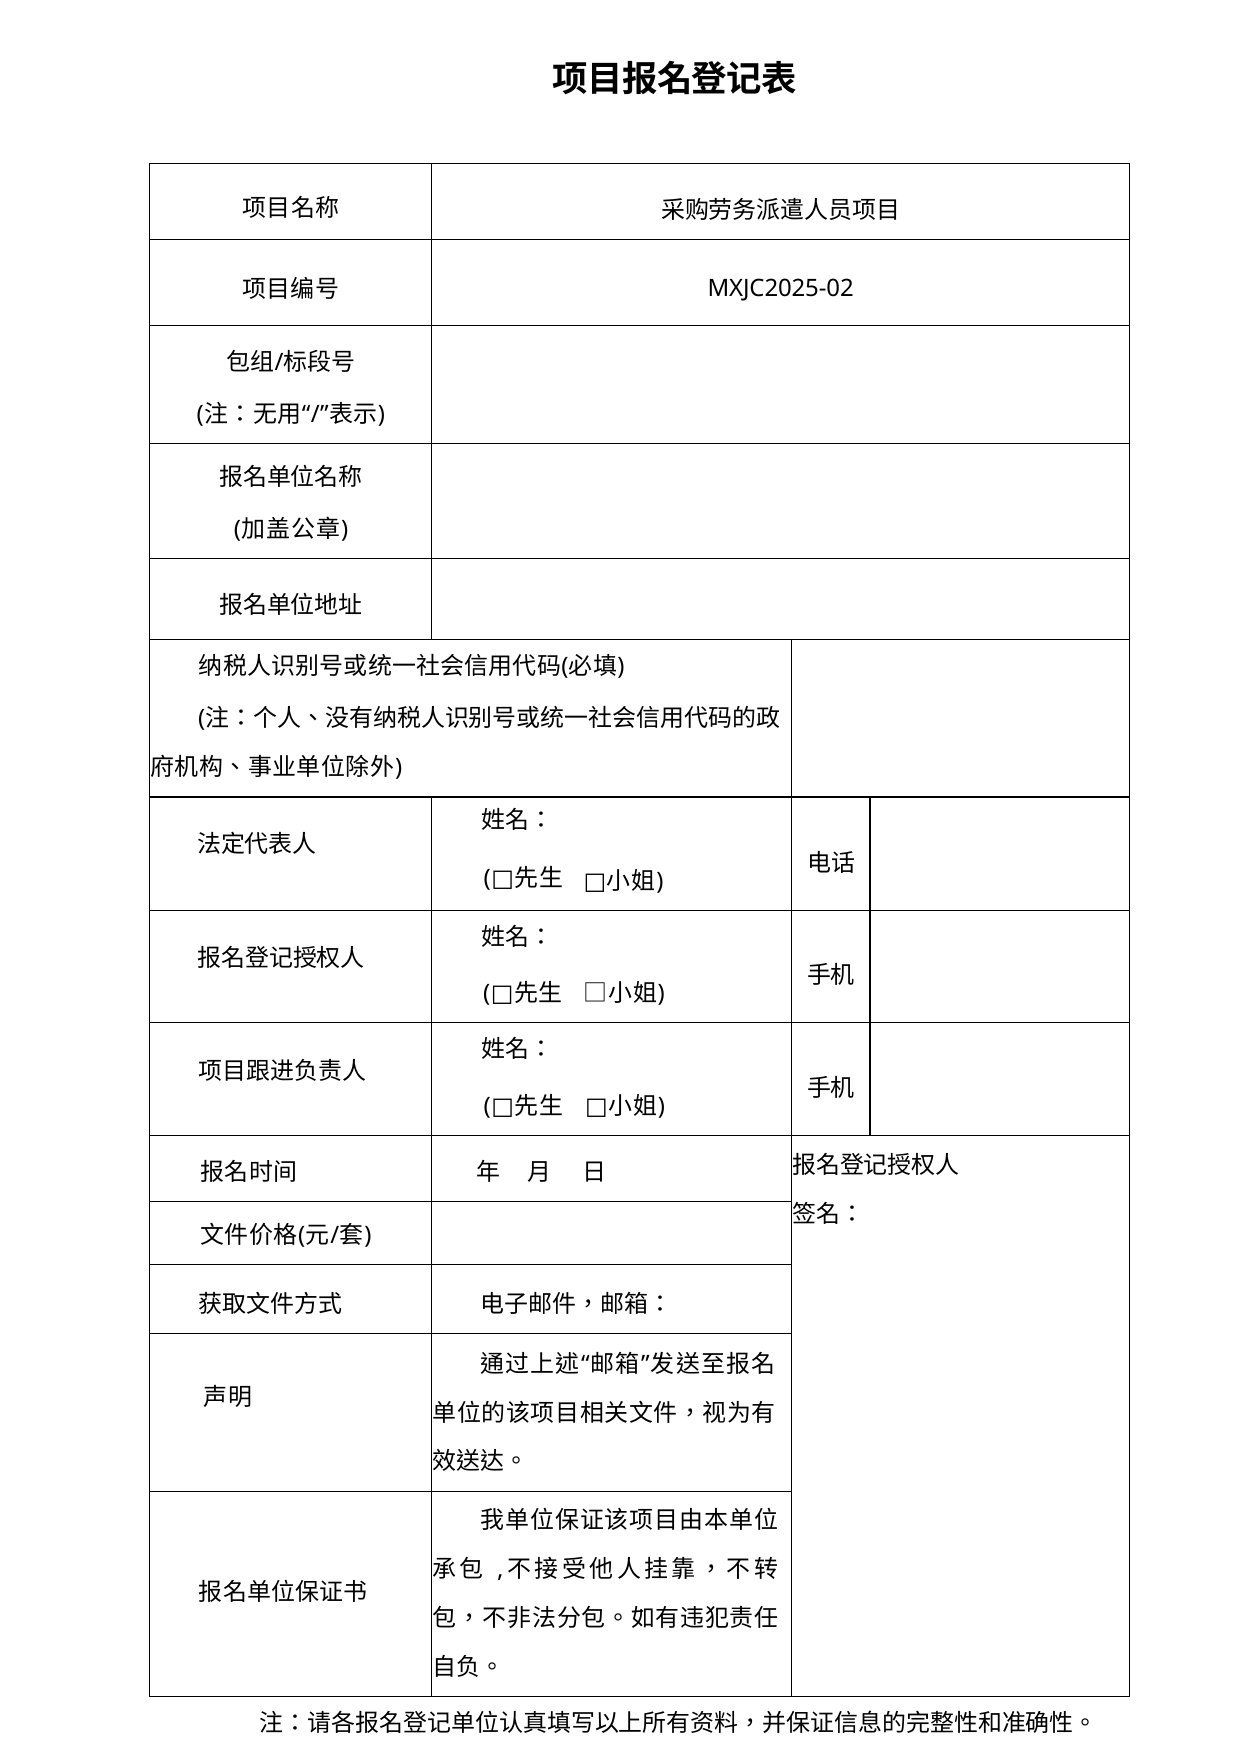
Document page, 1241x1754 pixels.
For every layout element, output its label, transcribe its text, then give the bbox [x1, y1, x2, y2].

table_cell 姓名： (□先生 □小姐) [432, 798, 791, 910]
table_cell [432, 1202, 791, 1264]
table_cell 文件价格(元/套) [150, 1202, 431, 1264]
table_cell [432, 444, 1129, 558]
table_cell 声明 [150, 1334, 431, 1491]
table_cell 姓名： (□先生 □小姐) [432, 1023, 791, 1135]
table_cell 报名单位保证书 [150, 1492, 431, 1696]
table_cell 通过上述“邮箱”发送至报名单位的该项目相关文件，视为有效送达。 [432, 1334, 791, 1491]
table_cell 电话 [792, 798, 869, 910]
table_cell [432, 326, 1129, 443]
table_cell 项目编号 [150, 240, 431, 324]
table_cell [432, 559, 1129, 639]
table_cell [871, 1023, 1129, 1135]
table_cell 手机 [792, 1023, 869, 1135]
table_cell 姓名： (□先生 □小姐) [432, 911, 791, 1022]
table_cell [792, 640, 1129, 796]
table_cell 报名单位地址 [150, 559, 431, 639]
table_cell 项目跟进负责人 [150, 1023, 431, 1135]
table_header 项目名称 [150, 164, 431, 239]
table_cell 法定代表人 [150, 798, 431, 910]
table_cell 年 月 日 [432, 1136, 791, 1201]
table_cell 纳税人识别号或统一社会信用代码(必填) (注：个人、没有纳税人识别号或统一社会信用代码的政府机构、事业单位除外) [150, 640, 791, 796]
table_cell [871, 911, 1129, 1022]
table_cell 手机 [792, 911, 869, 1022]
table_cell MXJC2025-02 [432, 240, 1129, 324]
table_cell 电子邮件，邮箱： [432, 1265, 791, 1333]
text 项目报名登记表 [149, 53, 1131, 101]
table_cell 包组/标段号 (注：无用“/”表示) [150, 326, 431, 443]
text 注：请各报名登记单位认真填写以上所有资料，并保证信息的完整性和准确性。 [211, 1706, 1131, 1738]
table_header 采购劳务派遣人员项目 [432, 164, 1129, 239]
table_cell 报名登记授权人 签名： [792, 1136, 1129, 1696]
table_cell 我单位保证该项目由本单位承包 ,不接受他人挂靠，不转包，不非法分包。如有违犯责任自负。 [432, 1492, 791, 1696]
table_cell 报名登记授权人 [150, 911, 431, 1022]
table_cell 报名单位名称 (加盖公章) [150, 444, 431, 558]
table_cell [871, 798, 1129, 910]
table_cell 报名时间 [150, 1136, 431, 1201]
table_cell 获取文件方式 [150, 1265, 431, 1333]
